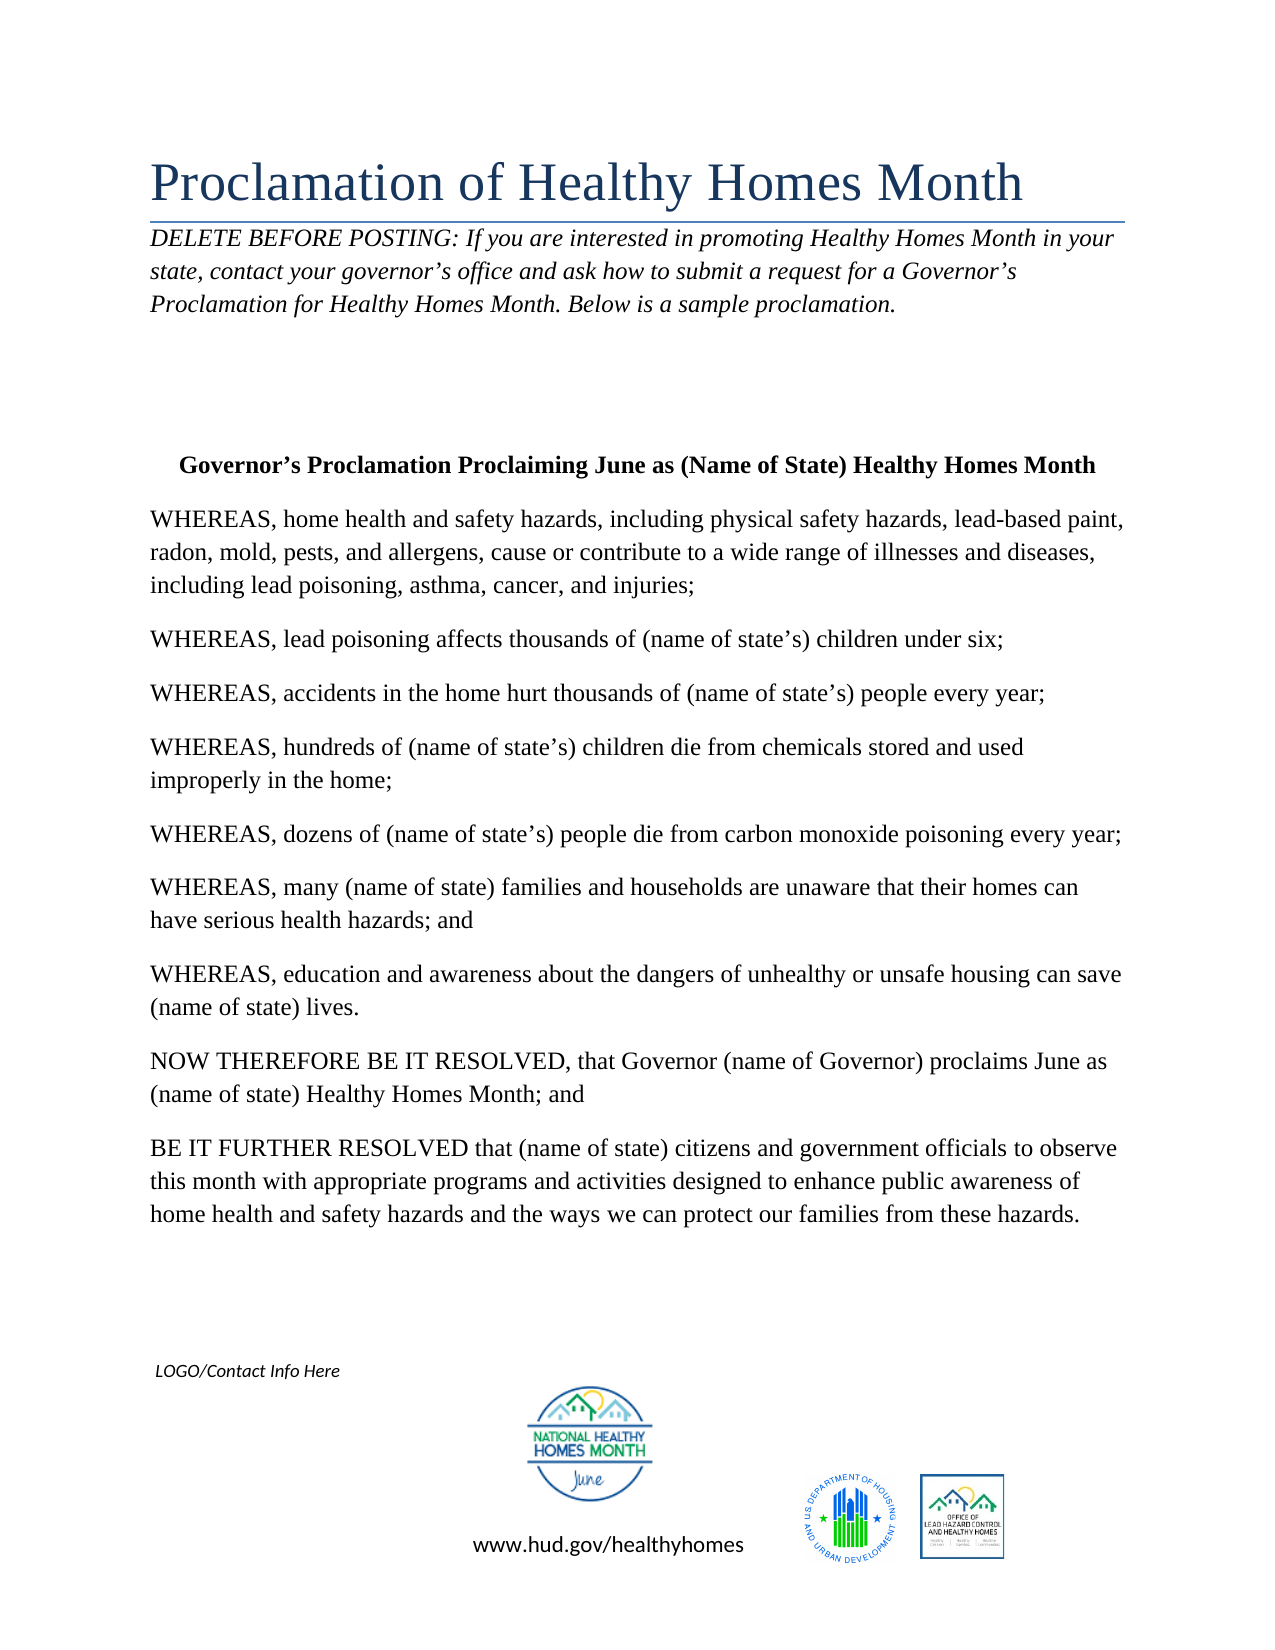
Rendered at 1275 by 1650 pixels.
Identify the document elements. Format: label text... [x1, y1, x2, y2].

text WHEREAS, home health and safety hazards, including physical safety hazards, lead-based paint, radon, mold, pests, and allergens, cause or contribute to a wide range of illnesses and diseases, including lead poisoning, asthma, cancer, and injuries; [150, 504, 1125, 599]
text DELETE BEFORE POSTING: If you are interested in promoting Healthy Homes Month in your state, contact your governor’s office and ask how to submit a request for a Governor’s Proclamation for Healthy Homes Month. Below is a sample proclamation. [150, 223, 1125, 317]
text WHEREAS, dozens of (name of state’s) people die from carbon monoxide poisoning every year; [150, 819, 1125, 847]
text Proclamation of Healthy Homes Month [150, 150, 1125, 221]
text WHEREAS, lead poisoning affects thousands of (name of state’s) children under six; [150, 624, 1125, 653]
text WHEREAS, hundreds of (name of state’s) children die from chemicals stored and used improperly in the home; [150, 732, 1125, 793]
text WHEREAS, many (name of state) families and households are unaware that their homes can have serious health hazards; and [150, 872, 1125, 934]
picture [515, 1369, 665, 1519]
picture [920, 1474, 1005, 1559]
text WHEREAS, accidents in the home hurt thousands of (name of state’s) people every year; [150, 678, 1125, 707]
text BE IT FURTHER RESOLVED that (name of state) citizens and government officials to observe this month with appropriate programs and activities designed to enhance public awareness of home health and safety hazards and the ways we can protect our families from these hazards. [150, 1133, 1125, 1228]
text WHEREAS, education and awareness about the dangers of unhealthy or unsafe housing can save (name of state) lives. [150, 959, 1125, 1021]
picture [804, 1474, 896, 1563]
text LOGO/Contact Info Here [150, 1359, 1125, 1382]
text NOW THEREFORE BE IT RESOLVED, that Governor (name of Governor) proclaims June as (name of state) Healthy Homes Month; and [150, 1046, 1125, 1108]
text Governor’s Proclamation Proclaiming June as (Name of State) Healthy Homes Month [150, 450, 1125, 479]
